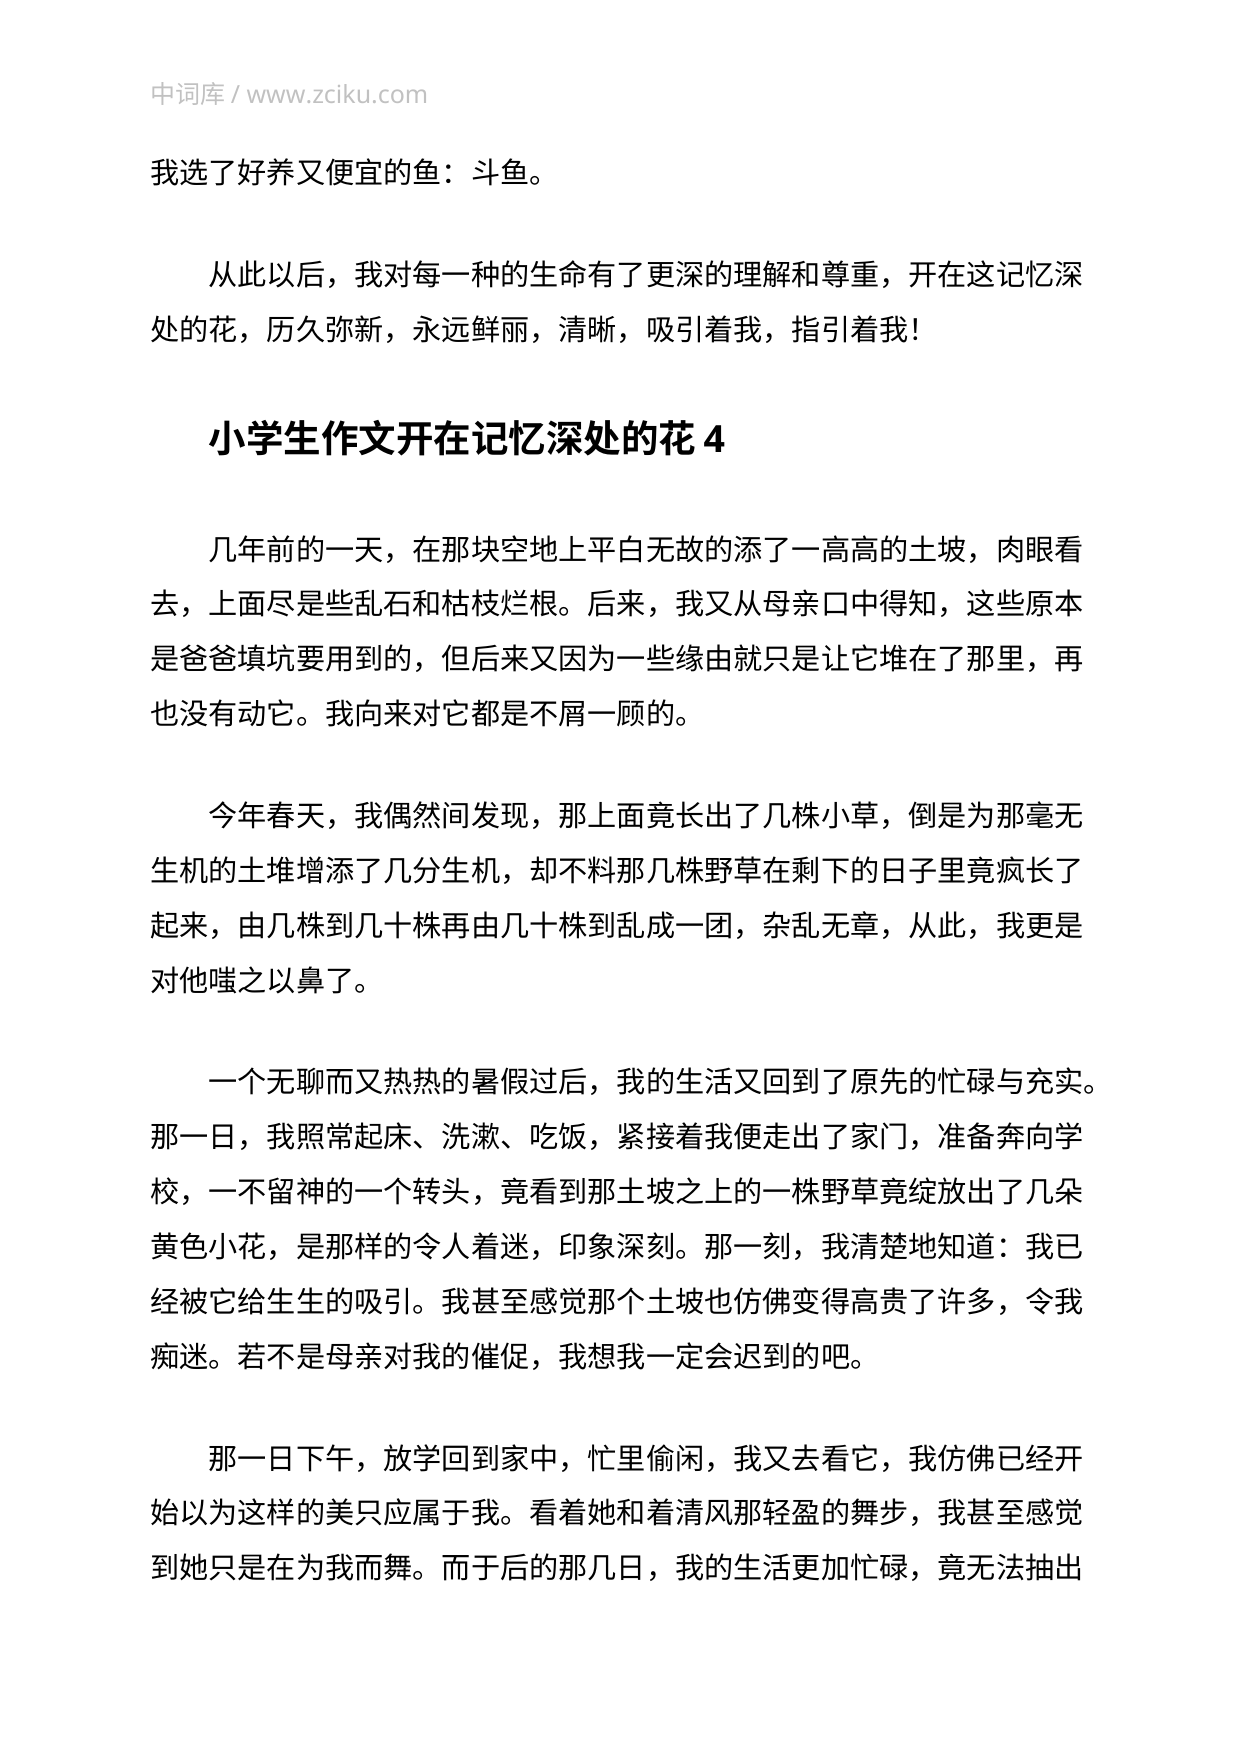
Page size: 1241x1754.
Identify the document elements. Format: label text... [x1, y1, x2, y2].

text 几年前的一天，在那块空地上平白无故的添了一高高的土坡，肉眼看去，上面尽是些乱石和枯枝烂根。后来，我又从母亲口中得知，这些原本是爸爸填坑要用到的，但后来又因为一些缘由就只是让它堆在了那里，再也没有动它。我向来对它都是不屑一顾的。 [150, 526, 1090, 733]
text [150, 1435, 1090, 1587]
text 从此以后，我对每一种的生命有了更深的理解和尊重，开在这记忆深处的花，历久弥新，永远鲜丽，清晰，吸引着我，指引着我！ [150, 252, 1090, 349]
text 一个无聊而又热热的暑假过后，我的生活又回到了原先的忙碌与充实。那一日，我照常起床、洗漱、吃饭，紧接着我便走出了家门，准备奔向学校，一不留神的一个转头，竟看到那土坡之上的一株野草竟绽放出了几朵黄色小花，是那样的令人着迷，印象深刻。那一刻，我清楚地知道：我已经被它给生生的吸引。我甚至感觉那个土坡也仿佛变得高贵了许多，令我痴迷。若不是母亲对我的催促，我想我一定会迟到的吧。 [150, 1059, 1090, 1376]
text 今年春天，我偶然间发现，那上面竟长出了几株小草，倒是为那毫无生机的土堆增添了几分生机，却不料那几株野草在剩下的日子里竟疯长了起来，由几株到几十株再由几十株到乱成一团，杂乱无章，从此，我更是对他嗤之以鼻了。 [150, 792, 1090, 999]
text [150, 150, 1090, 192]
text 小学生作文开在记忆深处的花4 [150, 408, 1090, 463]
